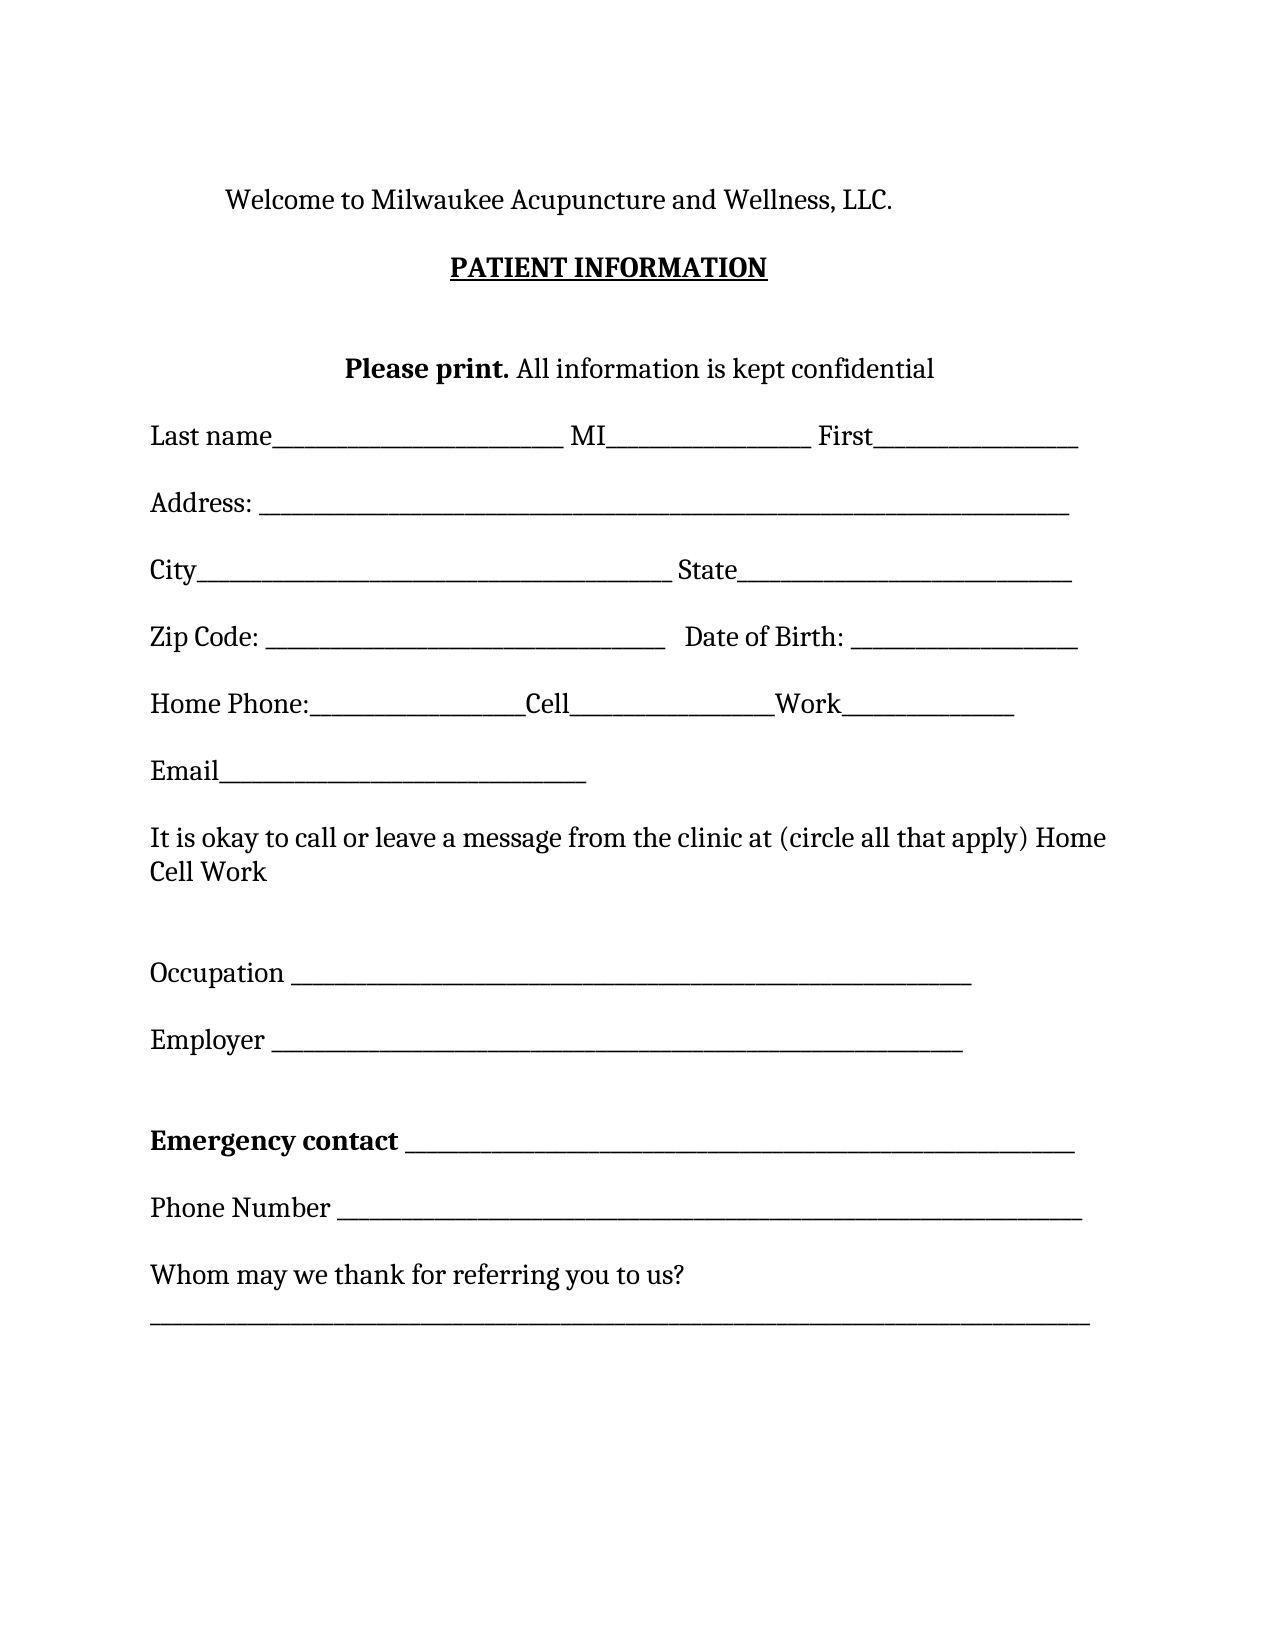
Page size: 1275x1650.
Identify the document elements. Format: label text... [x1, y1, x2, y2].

text Welcome to Milwaukee Acupuncture and Wellness, LLC. [150, 183, 1125, 217]
text Last name___________________________ MI___________________ First___________________ [150, 419, 1125, 452]
text PATIENT INFORMATION [150, 251, 1125, 285]
text Whom may we thank for referring you to us? _______________________________________________________________________________________ [150, 1258, 1125, 1330]
text Employer ________________________________________________________________ [150, 1023, 1125, 1057]
text City____________________________________________ State_______________________________ [150, 553, 1125, 587]
text Occupation _______________________________________________________________ [150, 956, 1125, 989]
text Address: ___________________________________________________________________________ [150, 486, 1125, 519]
text It is okay to call or leave a message from the clinic at (circle all that apply) Home Cell Work [150, 821, 1125, 888]
text Emergency contact ______________________________________________________________ [150, 1124, 1125, 1157]
text Email__________________________________ [150, 754, 1125, 788]
text Home Phone:____________________Cell___________________Work________________ [150, 687, 1125, 721]
text Phone Number _____________________________________________________________________ [150, 1191, 1125, 1224]
text Please print. All information is kept confidential [225, 352, 1125, 385]
text Zip Code: _____________________________________ Date of Birth: _____________________ [150, 620, 1125, 654]
